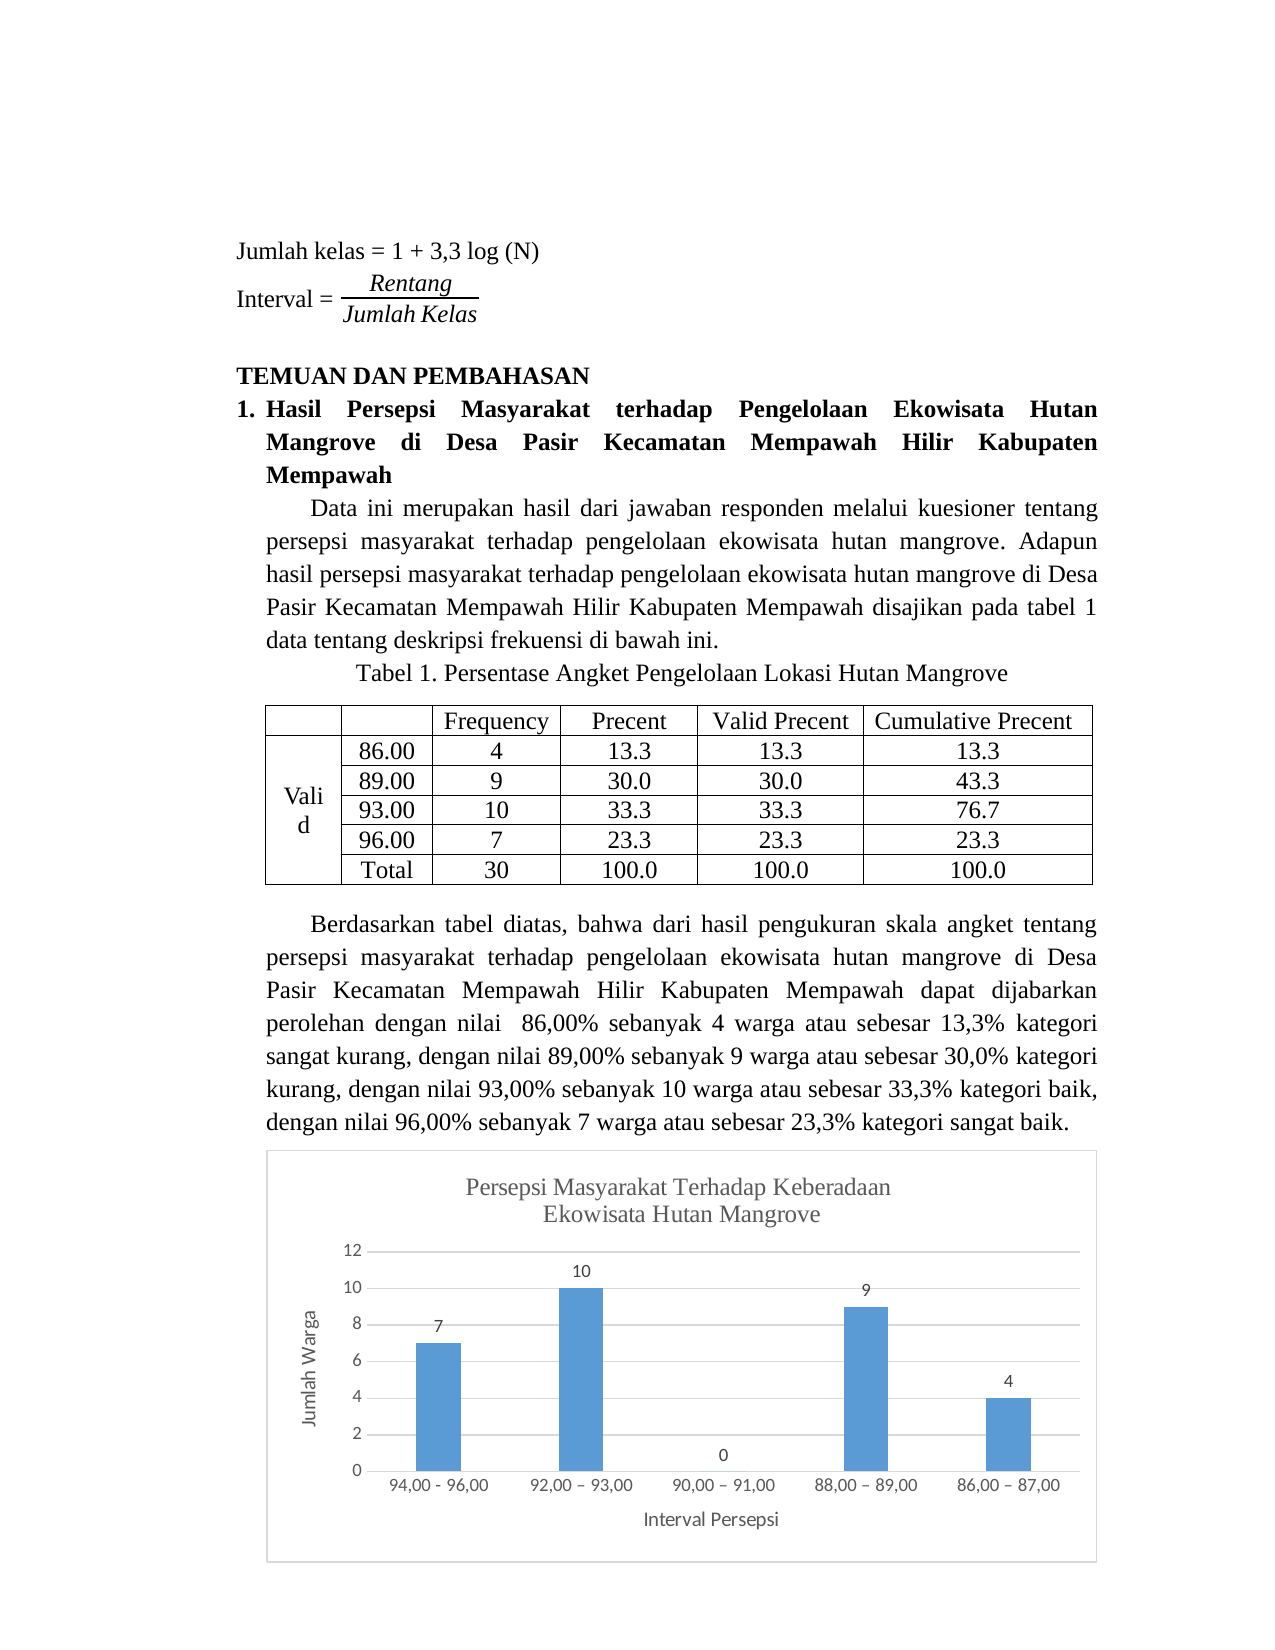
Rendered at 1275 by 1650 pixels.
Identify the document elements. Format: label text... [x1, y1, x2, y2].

table_cell 30 [433, 855, 560, 884]
table_header [342, 706, 432, 735]
text Jumlah kelas = 1 + 3,3 log (N) [236, 236, 1098, 265]
table_cell 23.3 [864, 825, 1092, 854]
table_cell 96.00 [342, 825, 432, 854]
table_cell 23.3 [561, 825, 697, 854]
table_cell 13.3 [561, 736, 697, 765]
table_cell 10 [433, 796, 560, 824]
list Berdasarkan tabel diatas, bahwa dari hasil pengukuran skala angket tentang persepsi masyarakat terhadap pengelolaan ekowisata hutan mangrove di Desa Pasir Kecamatan Mempawah Hilir Kabupaten Mempawah dapat dijabarkan perolehan dengan nilai 86,00% sebanyak 4 warga atau sebesar 13,3% kategori sangat kurang, dengan nilai 89,00% sebanyak 9 warga atau sebesar 30,0% kategori kurang, dengan nilai 93,00% sebanyak 10 warga atau sebesar 33,3% kategori baik, dengan nilai 96,00% sebanyak 7 warga atau sebesar 23,3% kategori sangat baik. [266, 909, 1098, 1136]
table_cell 93.00 [342, 796, 432, 824]
table_cell 9 [433, 766, 560, 794]
list Data ini merupakan hasil dari jawaban responden melalui kuesioner tentang persepsi masyarakat terhadap pengelolaan ekowisata hutan mangrove. Adapun hasil persepsi masyarakat terhadap pengelolaan ekowisata hutan mangrove di Desa Pasir Kecamatan Mempawah Hilir Kabupaten Mempawah disajikan pada tabel 1 data tentang deskripsi frekuensi di bawah ini. [266, 493, 1098, 654]
table_header Valid Precent [698, 706, 863, 735]
table_header Cumulative Precent [864, 706, 1092, 735]
table_cell 13.3 [864, 736, 1092, 765]
text Interval = [236, 269, 1098, 328]
table_cell 33.3 [698, 796, 863, 824]
table_cell 4 [433, 736, 560, 765]
table_cell 43.3 [864, 766, 1092, 794]
table_header [266, 706, 341, 735]
table_cell 76.7 [864, 796, 1092, 824]
text TEMUAN DAN PEMBAHASAN [236, 361, 1098, 390]
table_cell Total [342, 855, 432, 884]
list Tabel 1. Persentase Angket Pengelolaan Lokasi Hutan Mangrove [266, 658, 1098, 687]
list Hasil Persepsi Masyarakat terhadap Pengelolaan Ekowisata Hutan Mangrove di Desa Pasir Kecamatan Mempawah Hilir Kabupaten Mempawah [236, 394, 1098, 489]
table_cell 30.0 [561, 766, 697, 794]
table_cell 100.0 [698, 855, 863, 884]
table_cell 89.00 [342, 766, 432, 794]
table_cell 13.3 [698, 736, 863, 765]
table_cell 7 [433, 825, 560, 854]
table_cell 100.0 [864, 855, 1092, 884]
table_cell 100.0 [561, 855, 697, 884]
table_cell Valid [266, 736, 341, 884]
table_cell 30.0 [698, 766, 863, 794]
table_header Precent [561, 706, 697, 735]
table_cell 86.00 [342, 736, 432, 765]
table_cell 33.3 [561, 796, 697, 824]
table_header Frequency [433, 706, 560, 735]
table_cell 23.3 [698, 825, 863, 854]
